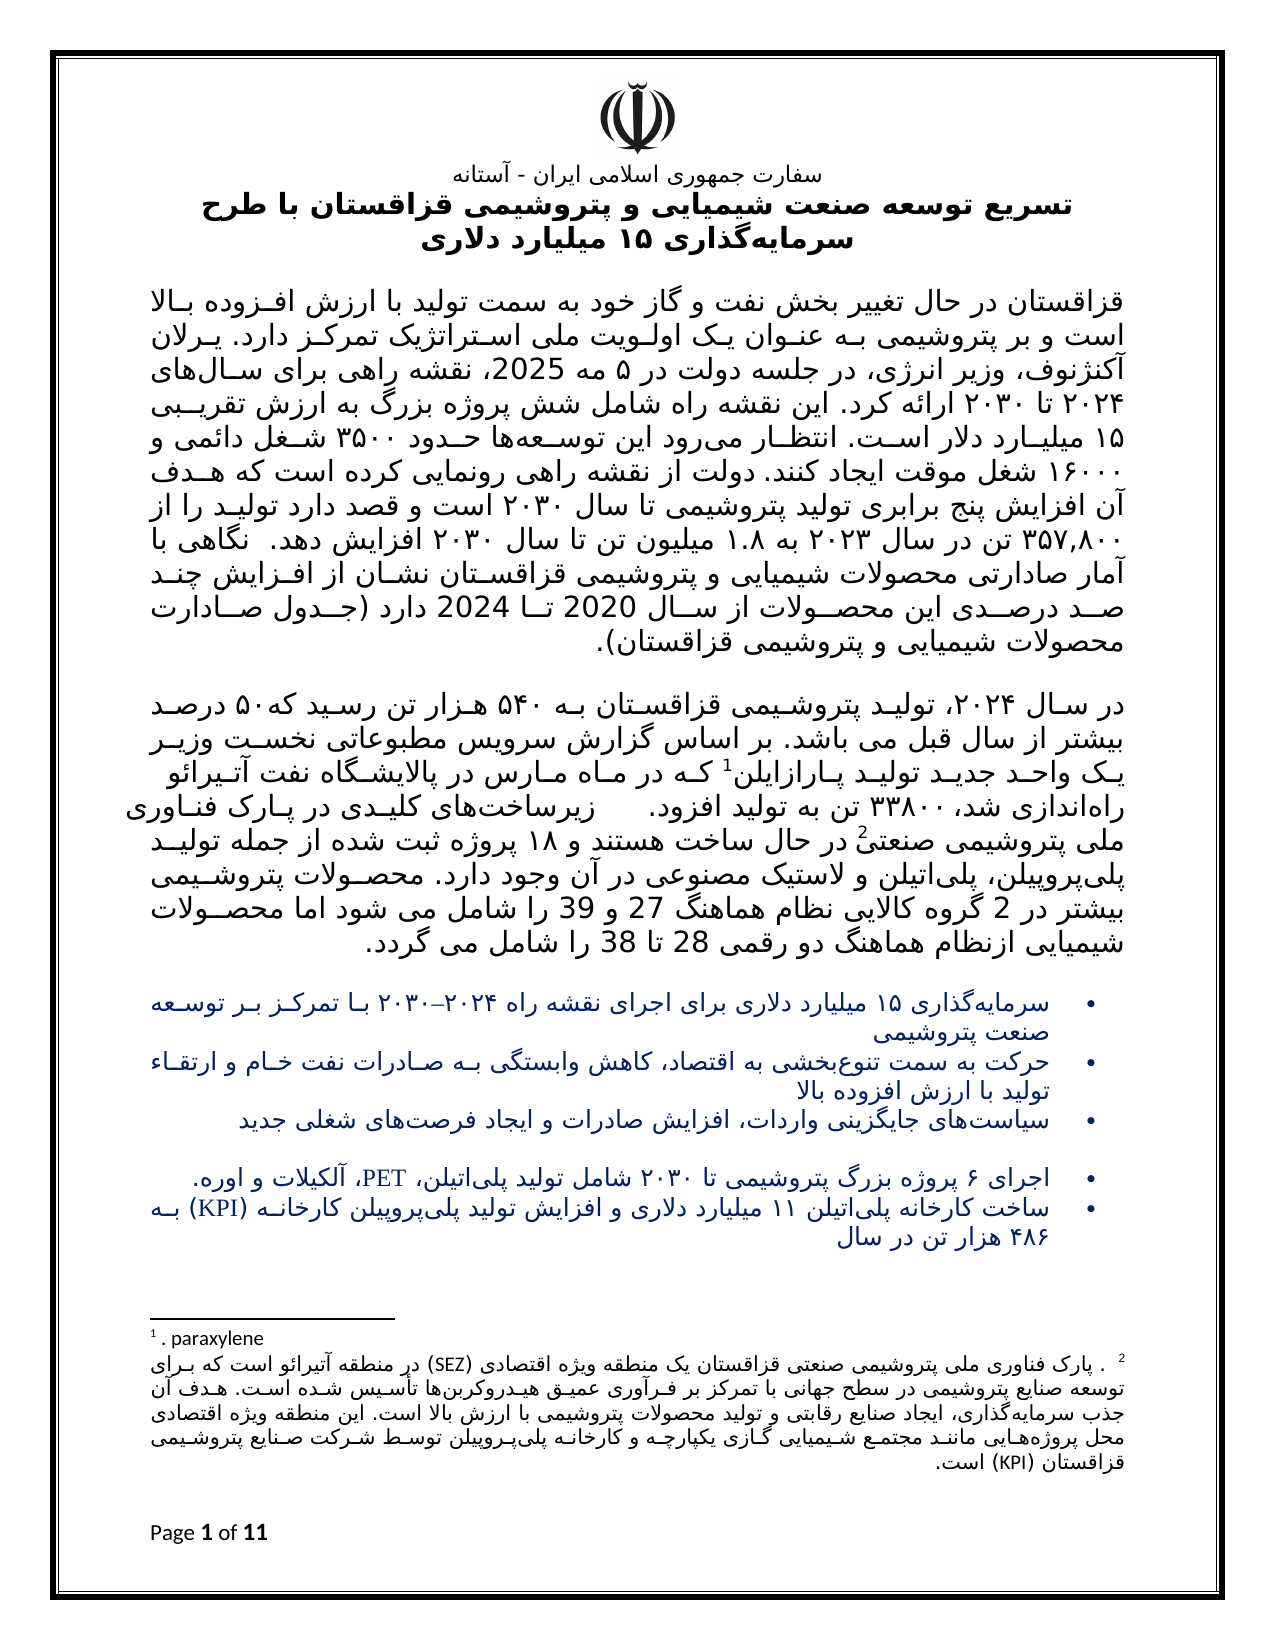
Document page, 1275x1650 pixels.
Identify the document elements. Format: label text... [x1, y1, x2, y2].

text در سال ۲۰۲۴، تولید پتروشیمی قزاقستان به ۵۴۰ هزار تن رسید که۵۰ درصد بیشتر از سال قبل می باشد. بر اساس گزارش سرویس مطبوعاتی نخست وزیر یک واحد جدید تولید پارازایلن که در ماه مارس در پالایشگاه نفت آتیرائو راه‌اندازی شد، ۳۳۸۰۰ تن به تولید افزود. زیرساخت‌های کلیدی در پارک فناوری ملی پتروشیمی صنعتی در حال ساخت هستند و ۱۸ پروژه ثبت شده از جمله تولید پلی‌پروپیلن، پلی‌اتیلن و لاستیک مصنوعی در آن وجود دارد. محصولات پتروشیمی بیشتر در 2 گروه کالایی نظام هماهنگ 27 و 39 را شامل می شود اما محصولات شیمیایی ازنظام هماهنگ دو رقمی 28 تا 38 را شامل می گردد. [150, 687, 1125, 959]
subtitle تسریع توسعه صنعت شیمیایی و پتروشیمی قزاقستان با طرح سرمایه‌گذاری ۱۵ میلیارد دلاری [150, 188, 1125, 256]
list حرکت به سمت تنوع‌بخشی به اقتصاد، کاهش وابستگی به صادرات نفت خام و ارتقاء تولید با ارزش افزوده بالا [150, 1047, 1087, 1105]
list سیاست‌های جایگزینی واردات، افزایش صادرات و ایجاد فرصت‌های شغلی جدید [150, 1105, 1087, 1134]
list ساخت کارخانه پلی‌اتیلن ۱۱ میلیارد دلاری و افزایش تولید پلی‌پروپیلن کارخانه (KPI) به ۴۸۶ هزار تن در سال [150, 1193, 1087, 1251]
text قزاقستان در حال تغییر بخش نفت و گاز خود به سمت تولید با ارزش افزوده بالا است و بر پتروشیمی به عنوان یک اولویت ملی استراتژیک تمرکز دارد. یرلان آکنژنوف، وزیر انرژی، در جلسه دولت در ۵ مه 2025، نقشه راهی برای سال‌های ۲۰۲۴ تا ۲۰۳۰ ارائه کرد. این نقشه راه شامل شش پروژه بزرگ به ارزش تقریبی ۱۵ میلیارد دلار است. انتظار می‌رود این توسعه‌ها حدود ۳۵۰۰ شغل دائمی و ۱۶۰۰۰ شغل موقت ایجاد کنند. دولت از نقشه راهی رونمایی کرده است که هدف آن افزایش پنج برابری تولید پتروشیمی تا سال ۲۰۳۰ است و قصد دارد تولید را از ۳۵۷,۸۰۰ تن در سال ۲۰۲۳ به ۱.۸ میلیون تن تا سال ۲۰۳۰ افزایش دهد. نگاهی با آمار صادارتی محصولات شیمیایی و پتروشیمی قزاقستان نشان از افزایش چند صد درصدی این محصولات از سال 2020 تا 2024 دارد (جدول صادارت محصولات شیمیایی و پتروشیمی قزاقستان). [150, 285, 1125, 658]
list سرمایه‌گذاری ۱۵ میلیارد دلاری برای اجرای نقشه راه ۲۰۲۴–۲۰۳۰ با تمرکز بر توسعه صنعت پتروشیمی [150, 988, 1087, 1047]
picture [593, 75, 682, 161]
list اجرای ۶ پروژه بزرگ پتروشیمی تا ۲۰۳۰ شامل تولید پلی‌اتیلن، PET، آلکیلات و اوره. [150, 1163, 1087, 1193]
